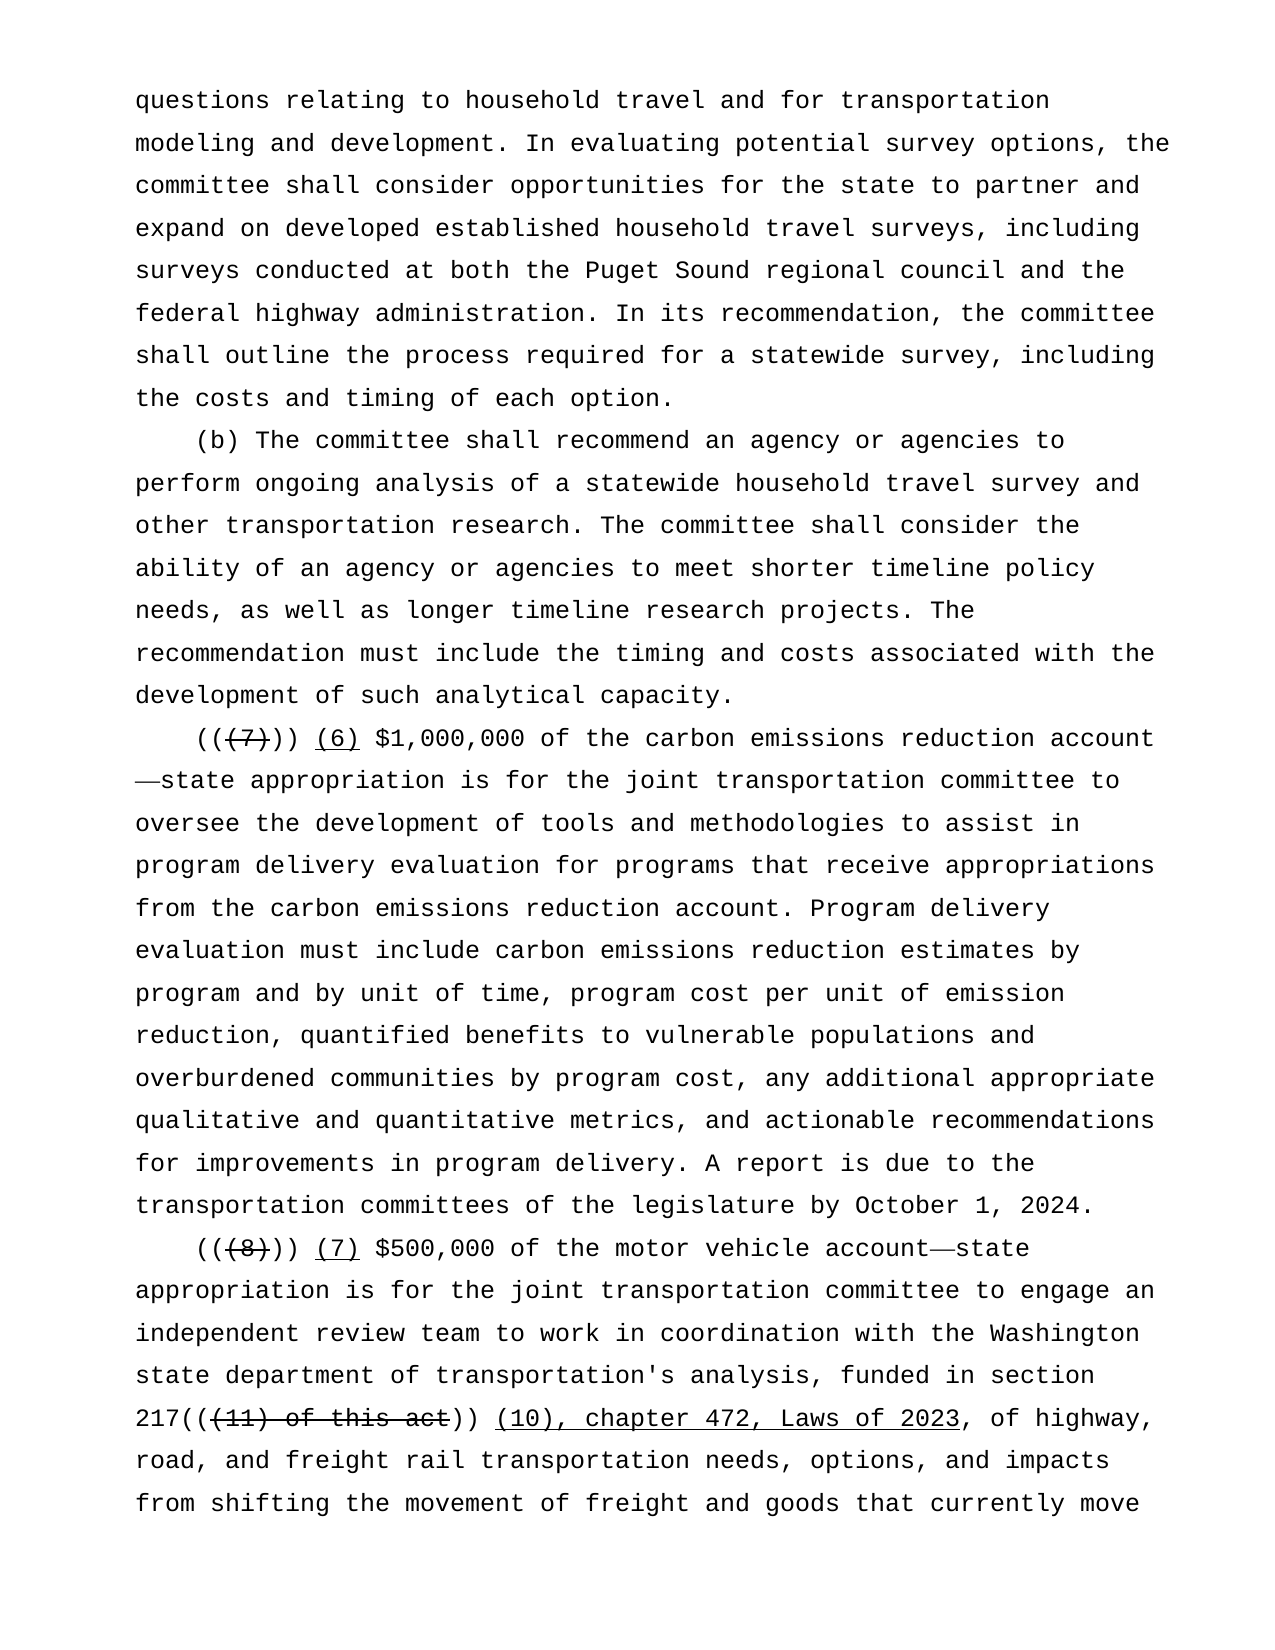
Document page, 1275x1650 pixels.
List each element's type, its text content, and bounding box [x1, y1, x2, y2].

text (b) The committee shall recommend an agency or agencies to perform ongoing analysis of a statewide household travel survey and other transportation research. The committee shall consider the ability of an agency or agencies to meet shorter timeline policy needs, as well as longer timeline research projects. The recommendation must include the timing and costs associated with the development of such analytical capacity. [135, 415, 1170, 712]
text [135, 75, 1170, 415]
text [135, 1222, 1170, 1520]
text (((7))) (6) $1,000,000 of the carbon emissions reduction account—state appropriation is for the joint transportation committee to oversee the development of tools and methodologies to assist in program delivery evaluation for programs that receive appropriations from the carbon emissions reduction account. Program delivery evaluation must include carbon emissions reduction estimates by program and by unit of time, program cost per unit of emission reduction, quantified benefits to vulnerable populations and overburdened communities by program cost, any additional appropriate qualitative and quantitative metrics, and actionable recommendations for improvements in program delivery. A report is due to the transportation committees of the legislature by October 1, 2024. [135, 712, 1170, 1222]
